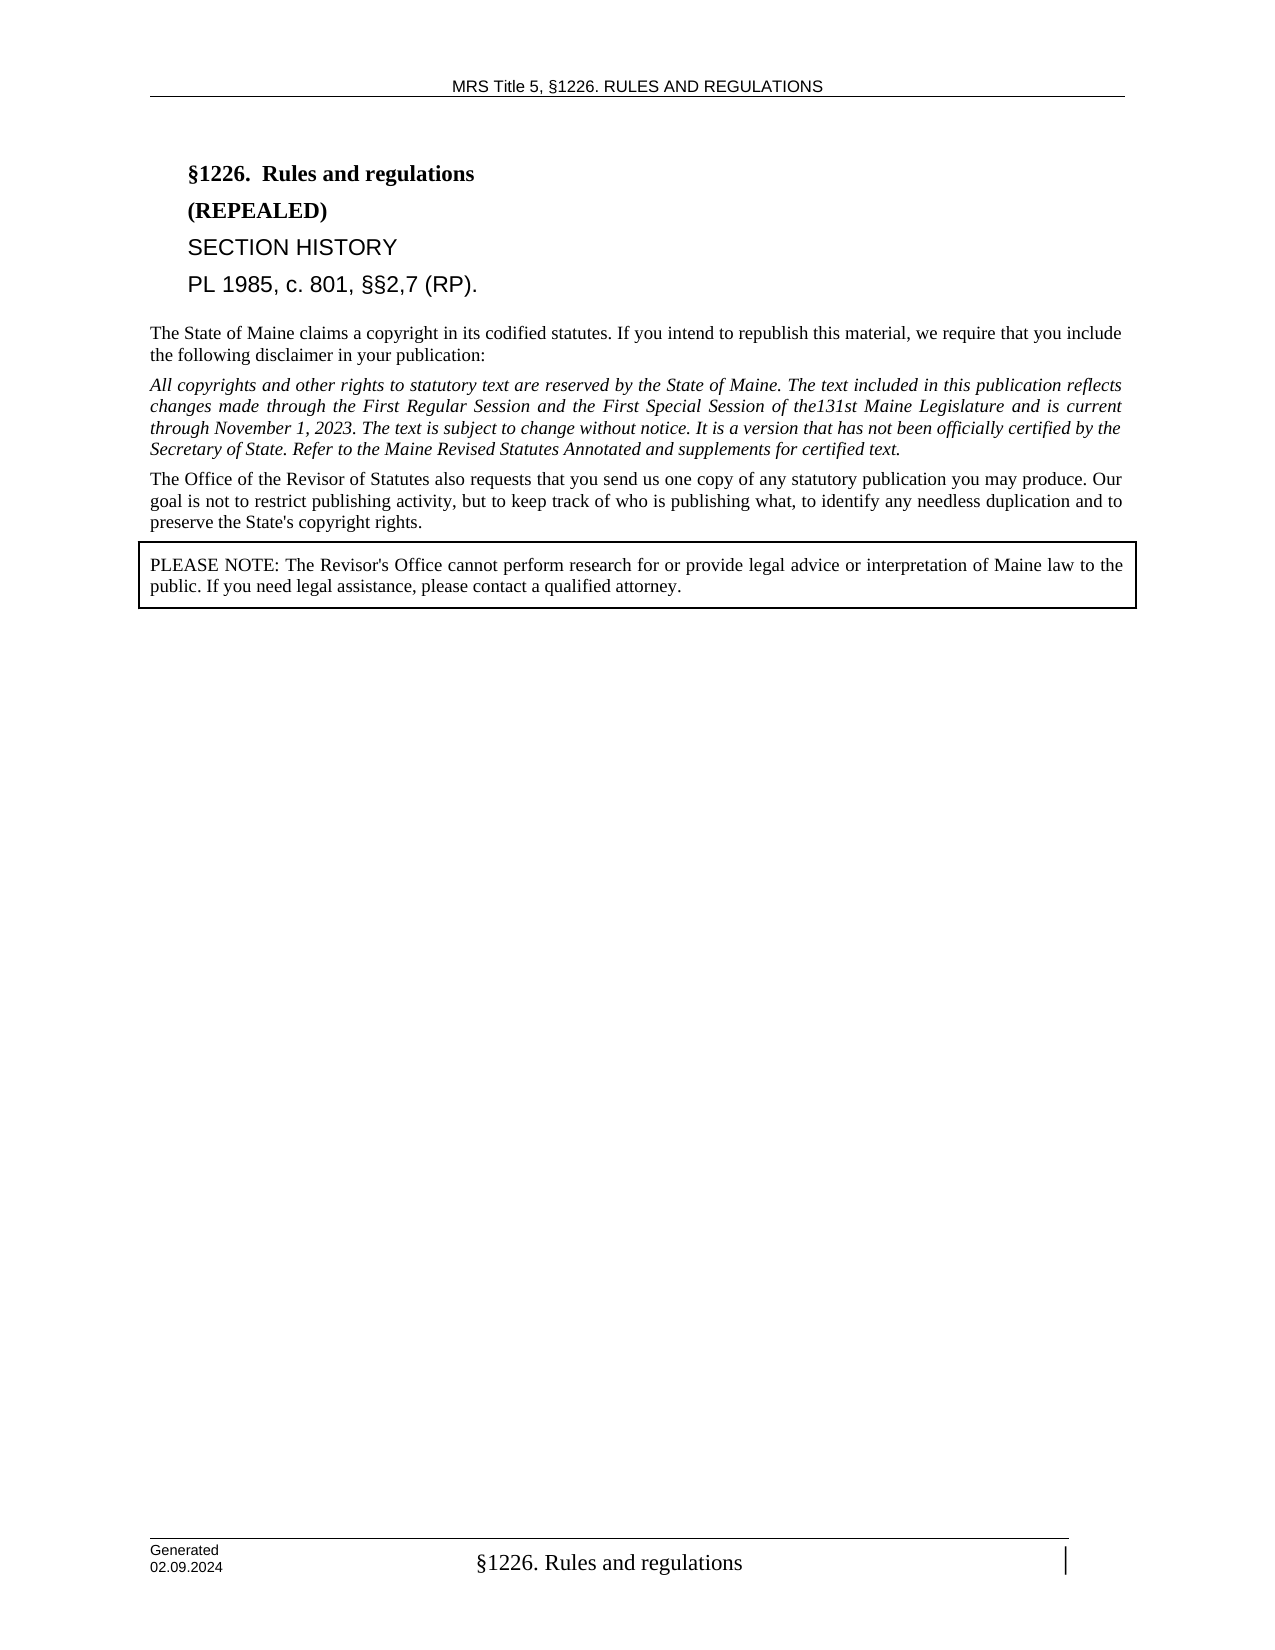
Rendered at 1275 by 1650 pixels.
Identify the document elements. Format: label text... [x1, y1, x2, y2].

text (REPEALED) [187, 197, 1125, 223]
text SECTION HISTORY [187, 234, 1125, 260]
text The Office of the Revisor of Statutes also requests that you send us one copy of any statutory publication you may produce. Our goal is not to restrict publishing activity, but to keep track of who is publishing what, to identify any needless duplication and to preserve the State's copyright rights. [150, 468, 1125, 533]
text PLEASE NOTE: The Revisor's Office cannot perform research for or provide legal advice or interpretation of Maine law to the public. If you need legal assistance, please contact a qualified attorney. [140, 543, 1135, 607]
text PL 1985, c. 801, §§2,7 (RP). [187, 271, 1125, 297]
text §1226. Rules and regulations [187, 160, 1125, 187]
text The State of Maine claims a copyright in its codified statutes. If you intend to republish this material, we require that you include the following disclaimer in your publication: [150, 322, 1125, 365]
text All copyrights and other rights to statutory text are reserved by the State of Maine. The text included in this publication reflects changes made through the First Regular Session and the First Special Session of the131st Maine Legislature and is current through November 1, 2023 . The text is subject to change without notice. It is a version that has not been officially certified by the Secretary of State. Refer to the Maine Revised Statutes Annotated and supplements for certified text. [150, 373, 1125, 460]
